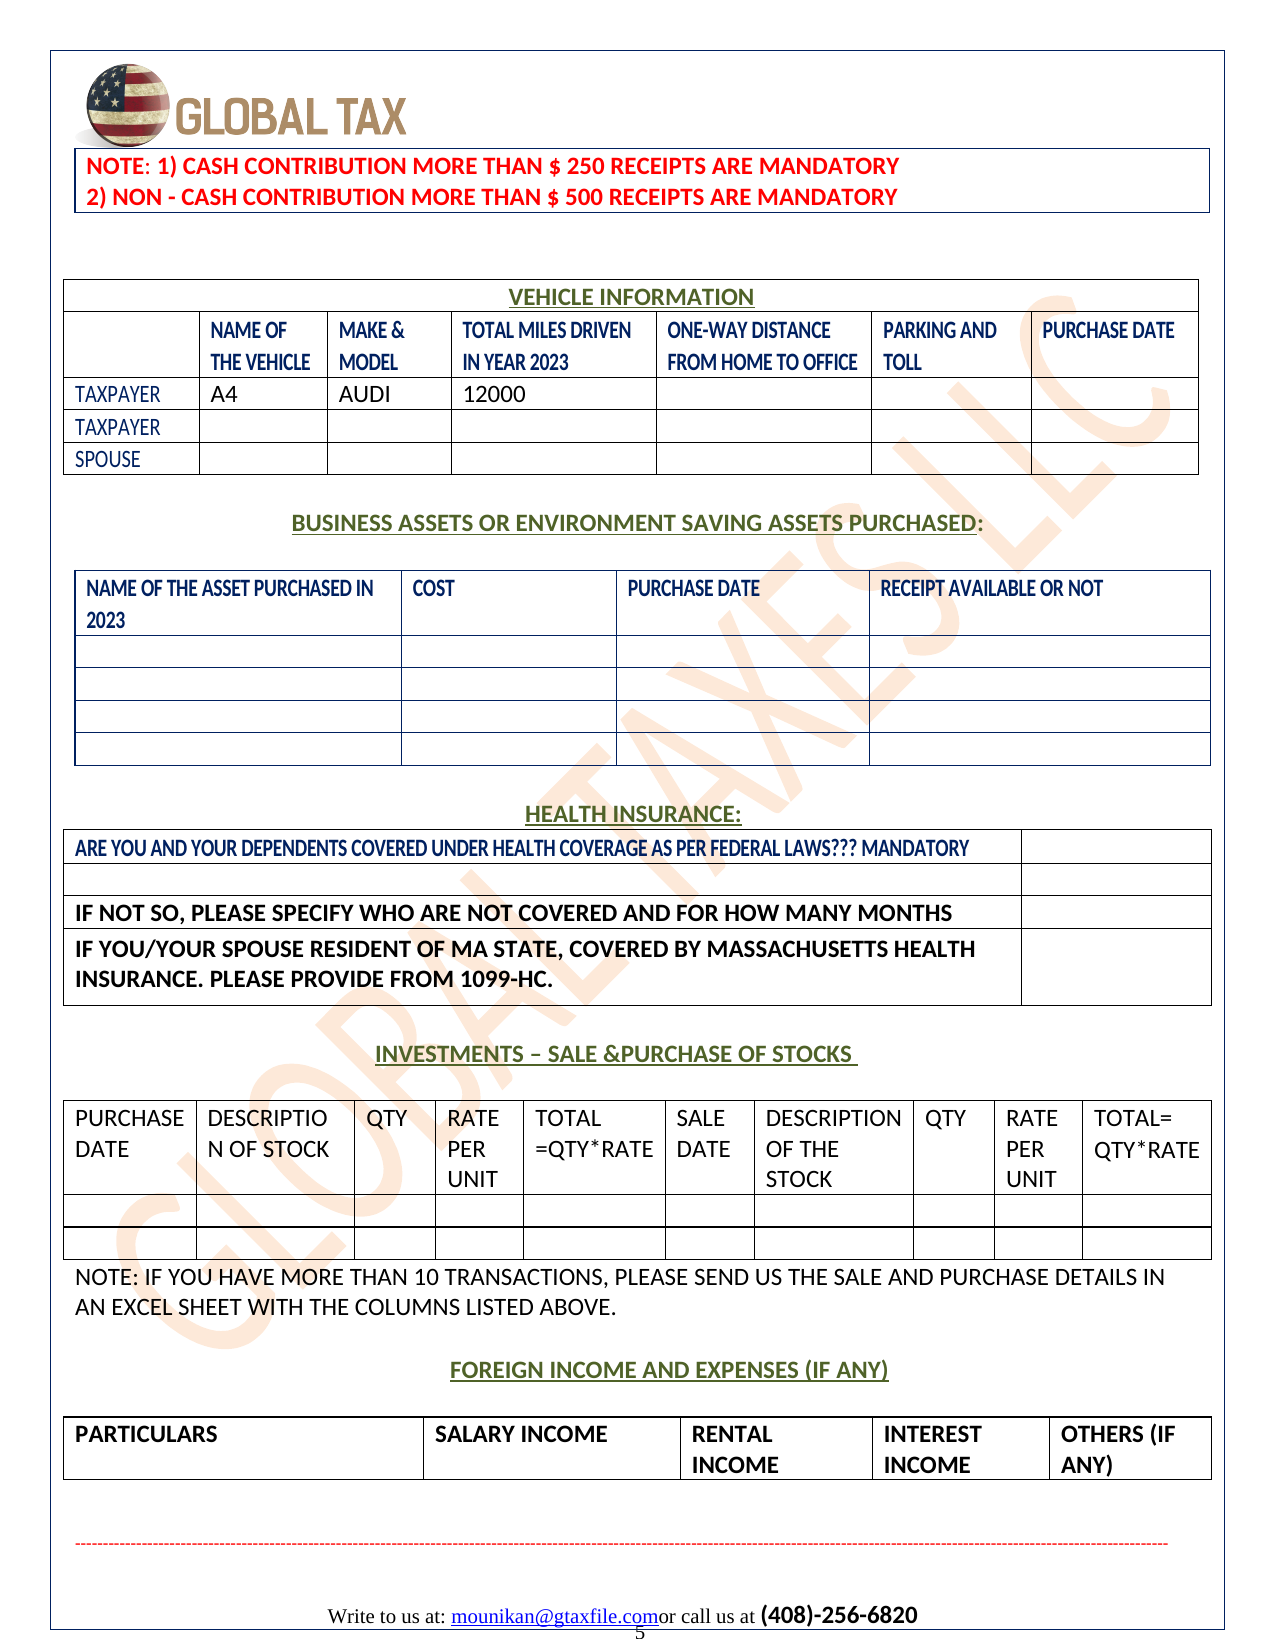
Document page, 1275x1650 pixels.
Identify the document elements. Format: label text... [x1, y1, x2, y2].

table_cell [872, 443, 1031, 474]
table_header RENTAL INCOME [681, 1418, 872, 1479]
table_header TOTAL= QTY*RATE [1083, 1101, 1211, 1194]
table_cell [872, 378, 1031, 409]
table_header QTY [355, 1101, 435, 1194]
table_cell [666, 1228, 754, 1259]
table_cell [1032, 378, 1198, 409]
table_header DESCRIPTION OF THE STOCK [755, 1101, 913, 1194]
table_cell [64, 1195, 196, 1226]
table_cell [200, 410, 327, 442]
table_cell [755, 1195, 913, 1226]
table_cell PARKING AND TOLL [872, 312, 1031, 377]
table_cell [1022, 896, 1211, 927]
table_header SALE DATE [666, 1101, 754, 1194]
table_header [1022, 830, 1211, 862]
table_header DESCRIPTION OF STOCK [197, 1101, 354, 1194]
table_cell [328, 410, 451, 442]
picture [75, 63, 407, 148]
text INVESTMENTS – SALE &PURCHASE OF STOCKS [300, 1038, 1200, 1069]
table_cell [436, 1228, 523, 1259]
table_cell [1083, 1228, 1211, 1259]
table_cell [64, 1228, 196, 1259]
table_cell [617, 733, 869, 765]
table_cell [617, 636, 869, 667]
table_header PURCHASE DATE [617, 571, 869, 635]
table_cell [355, 1228, 435, 1259]
table_cell [402, 636, 616, 667]
table_cell [452, 443, 656, 474]
table_cell [995, 1228, 1082, 1259]
table_cell [870, 668, 1210, 700]
table_header RATE PER UNIT [995, 1101, 1082, 1194]
table_cell NOTE: 1) CASH CONTRIBUTION MORE THAN $ 250 RECEIPTS ARE MANDATORY 2) NON - CASH CONTRIBUTION MORE THAN $ 500 RECEIPTS ARE MANDATORY [76, 149, 1209, 212]
table_cell [76, 733, 401, 765]
table_cell [197, 1195, 354, 1226]
table_cell AUDI [328, 378, 451, 409]
table_header INTEREST INCOME [873, 1418, 1049, 1479]
table_cell [870, 733, 1210, 765]
table_cell [64, 312, 199, 377]
table_cell [914, 1228, 994, 1259]
table_cell [64, 864, 1021, 895]
table_cell [1083, 1195, 1211, 1226]
table_header TOTAL =QTY*RATE [524, 1101, 665, 1194]
table_header COST [402, 571, 616, 635]
table_cell [402, 733, 616, 765]
table_cell [197, 1228, 354, 1259]
table_cell NAME OF THE VEHICLE [200, 312, 327, 377]
table_header NAME OF THE ASSET PURCHASED IN 2023 [76, 571, 401, 635]
table_cell TOTAL MILES DRIVEN IN YEAR 2023 [452, 312, 656, 377]
table_header RECEIPT AVAILABLE OR NOT [870, 571, 1210, 635]
table_cell [76, 636, 401, 667]
table_cell [76, 668, 401, 700]
table_cell 12000 [452, 378, 656, 409]
table_header RATE PER UNIT [436, 1101, 523, 1194]
table_cell [76, 701, 401, 732]
table_cell IF YOU/YOUR SPOUSE RESIDENT OF MA STATE, COVERED BY MASSACHUSETTS HEALTH INSURANCE. PLEASE PROVIDE FROM 1099-HC. [64, 929, 1021, 1005]
table_cell PURCHASE DATE [1032, 312, 1198, 377]
table_cell [1032, 410, 1198, 442]
table_header QTY [914, 1101, 994, 1194]
table_cell [657, 410, 871, 442]
table_cell [402, 701, 616, 732]
table_cell [666, 1195, 754, 1226]
table_cell [914, 1195, 994, 1226]
table_cell [1022, 864, 1211, 895]
table_cell [870, 636, 1210, 667]
table_cell [524, 1228, 665, 1259]
table_cell A4 [200, 378, 327, 409]
table_cell [1032, 443, 1198, 474]
table_cell [200, 443, 327, 474]
table_cell [436, 1195, 523, 1226]
table_header PURCHASE DATE [64, 1101, 196, 1194]
table_cell SPOUSE [64, 443, 199, 474]
table_cell [402, 668, 616, 700]
table_cell [524, 1195, 665, 1226]
table_header OTHERS (IF ANY) [1050, 1418, 1211, 1479]
table_header PARTICULARS [64, 1418, 423, 1479]
table_header SALARY INCOME [424, 1418, 680, 1479]
text HEALTH INSURANCE: [450, 798, 1200, 829]
table_cell [657, 378, 871, 409]
table_header VEHICLE INFORMATION [64, 280, 1198, 311]
table_cell [657, 443, 871, 474]
text NOTE: IF YOU HAVE MORE THAN 10 TRANSACTIONS, PLEASE SEND US THE SALE AND PURCHASE DETAILS IN AN EXCEL SHEET WITH THE COLUMNS LISTED ABOVE. [75, 1261, 1200, 1322]
text FOREIGN INCOME AND EXPENSES (IF ANY) [375, 1354, 1200, 1385]
table_cell [617, 668, 869, 700]
table_cell [872, 410, 1031, 442]
table_cell [328, 443, 451, 474]
table_cell [870, 701, 1210, 732]
table_cell TAXPAYER [64, 410, 199, 442]
table_cell [355, 1195, 435, 1226]
text BUSINESS ASSETS OR ENVIRONMENT SAVING ASSETS PURCHASED: [75, 507, 1200, 538]
table_cell [1022, 929, 1211, 1005]
table_cell [617, 701, 869, 732]
table_cell [452, 410, 656, 442]
table_header ARE YOU AND YOUR DEPENDENTS COVERED UNDER HEALTH COVERAGE AS PER FEDERAL LAWS??? MANDATORY [64, 830, 1021, 862]
table_cell ONE-WAY DISTANCE FROM HOME TO OFFICE [657, 312, 871, 377]
table_cell MAKE & MODEL [328, 312, 451, 377]
table_cell IF NOT SO, PLEASE SPECIFY WHO ARE NOT COVERED AND FOR HOW MANY MONTHS [64, 896, 1021, 927]
table_cell TAXPAYER [64, 378, 199, 409]
table_cell [995, 1195, 1082, 1226]
table_cell [755, 1228, 913, 1259]
